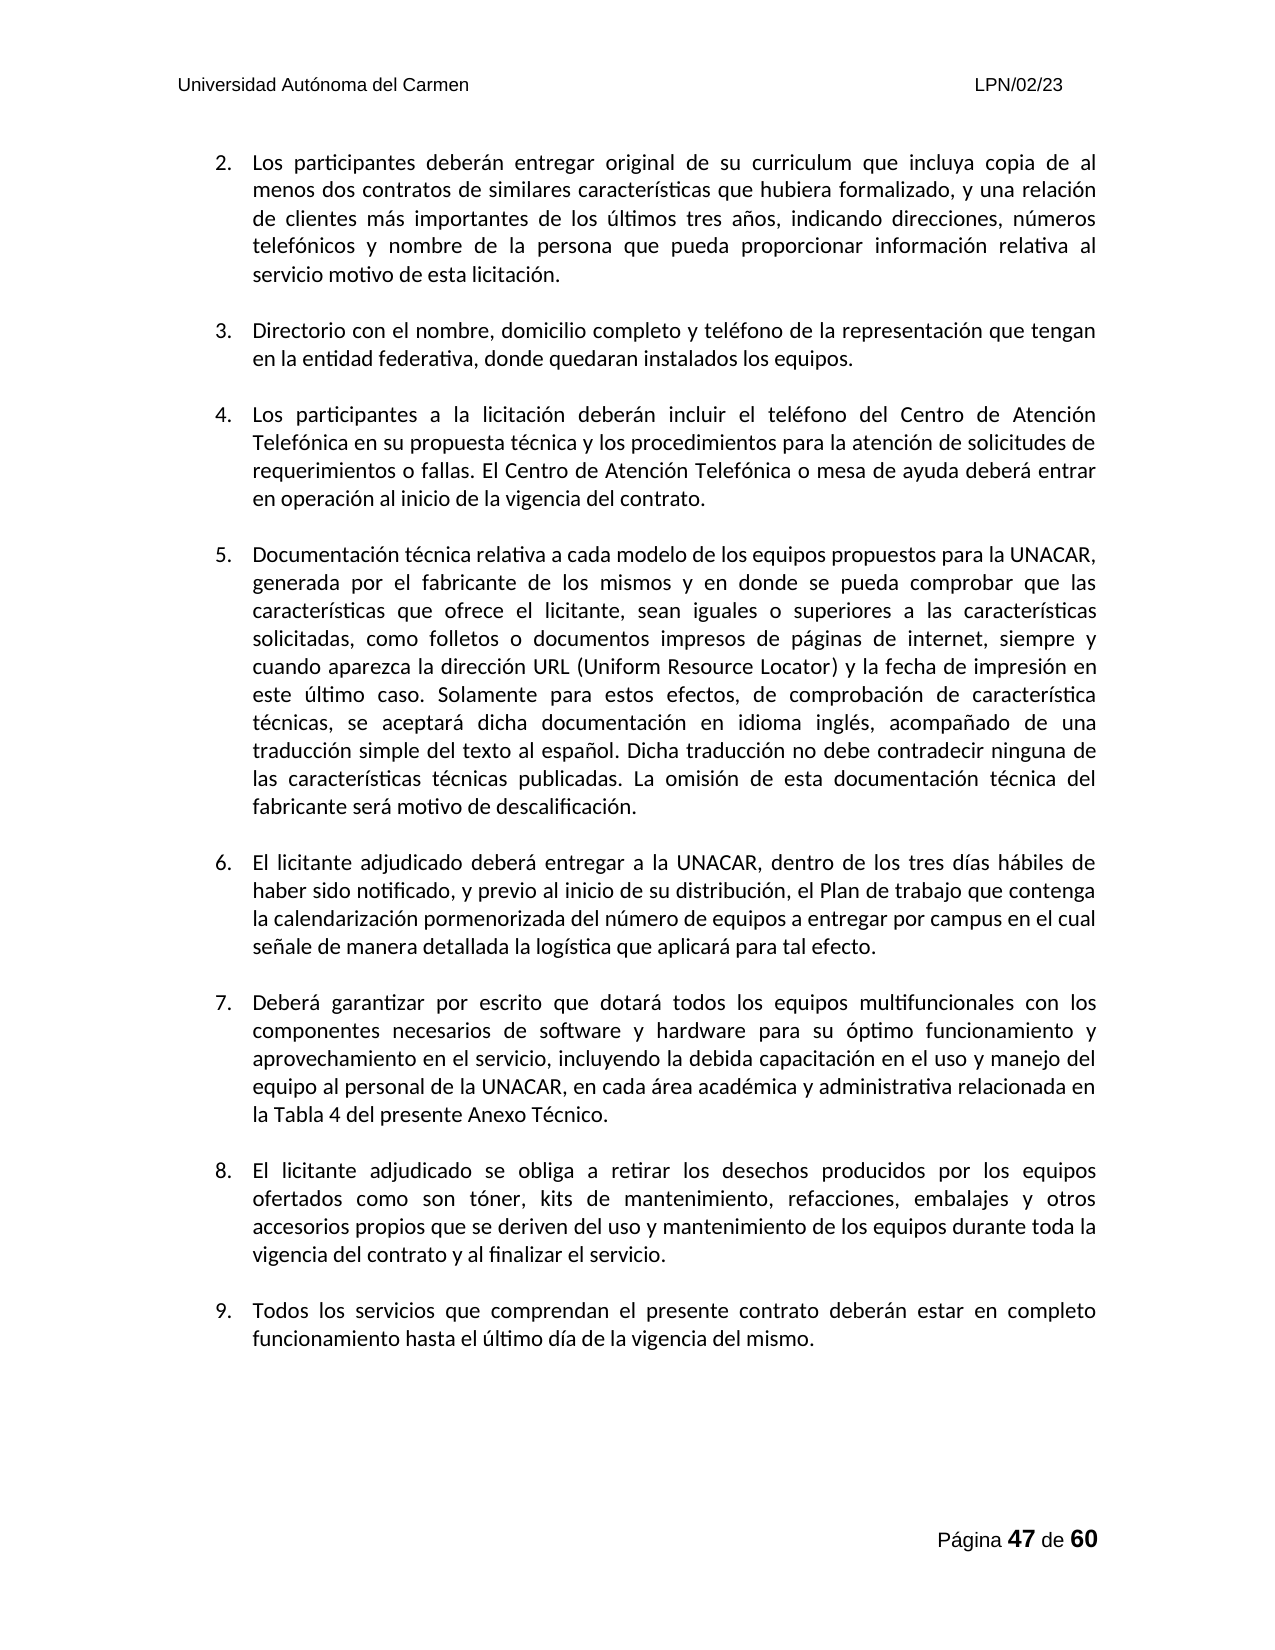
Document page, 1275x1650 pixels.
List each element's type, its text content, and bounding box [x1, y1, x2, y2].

list Documentación técnica relativa a cada modelo de los equipos propuestos para la UNACAR, generada por el fabricante de los mismos y en donde se pueda comprobar que las características que ofrece el licitante, sean iguales o superiores a las características solicitadas, como folletos o documentos impresos de páginas de internet, siempre y cuando aparezca la dirección URL (Uniform Resource Locator) y la fecha de impresión en este último caso. Solamente para estos efectos, de comprobación de característica técnicas, se aceptará dicha documentación en idioma inglés, acompañado de una traducción simple del texto al español. Dicha traducción no debe contradecir ninguna de las características técnicas publicadas. La omisión de esta documentación técnica del fabricante será motivo de descalificación. [215, 540, 1098, 820]
list Directorio con el nombre, domicilio completo y teléfono de la representación que tengan en la entidad federativa, donde quedaran instalados los equipos. [215, 316, 1098, 372]
list Los participantes a la licitación deberán incluir el teléfono del Centro de Atención Telefónica en su propuesta técnica y los procedimientos para la atención de solicitudes de requerimientos o fallas. El Centro de Atención Telefónica o mesa de ayuda deberá entrar en operación al inicio de la vigencia del contrato. [215, 400, 1098, 512]
list El licitante adjudicado se obliga a retirar los desechos producidos por los equipos ofertados como son tóner, kits de mantenimiento, refacciones, embalajes y otros accesorios propios que se deriven del uso y mantenimiento de los equipos durante toda la vigencia del contrato y al finalizar el servicio. [215, 1156, 1098, 1268]
list El licitante adjudicado deberá entregar a la UNACAR, dentro de los tres días hábiles de haber sido notificado, y previo al inicio de su distribución, el Plan de trabajo que contenga la calendarización pormenorizada del número de equipos a entregar por campus en el cual señale de manera detallada la logística que aplicará para tal efecto. [215, 848, 1098, 960]
list Deberá garantizar por escrito que dotará todos los equipos multifuncionales con los componentes necesarios de software y hardware para su óptimo funcionamiento y aprovechamiento en el servicio, incluyendo la debida capacitación en el uso y manejo del equipo al personal de la UNACAR, en cada área académica y administrativa relacionada en la Tabla 4 del presente Anexo Técnico. [215, 988, 1098, 1128]
list Todos los servicios que comprendan el presente contrato deberán estar en completo funcionamiento hasta el último día de la vigencia del mismo. [215, 1296, 1098, 1352]
list Los participantes deberán entregar original de su curriculum que incluya copia de al menos dos contratos de similares características que hubiera formalizado, y una relación de clientes más importantes de los últimos tres años, indicando direcciones, números telefónicos y nombre de la persona que pueda proporcionar información relativa al servicio motivo de esta licitación. [215, 148, 1098, 288]
